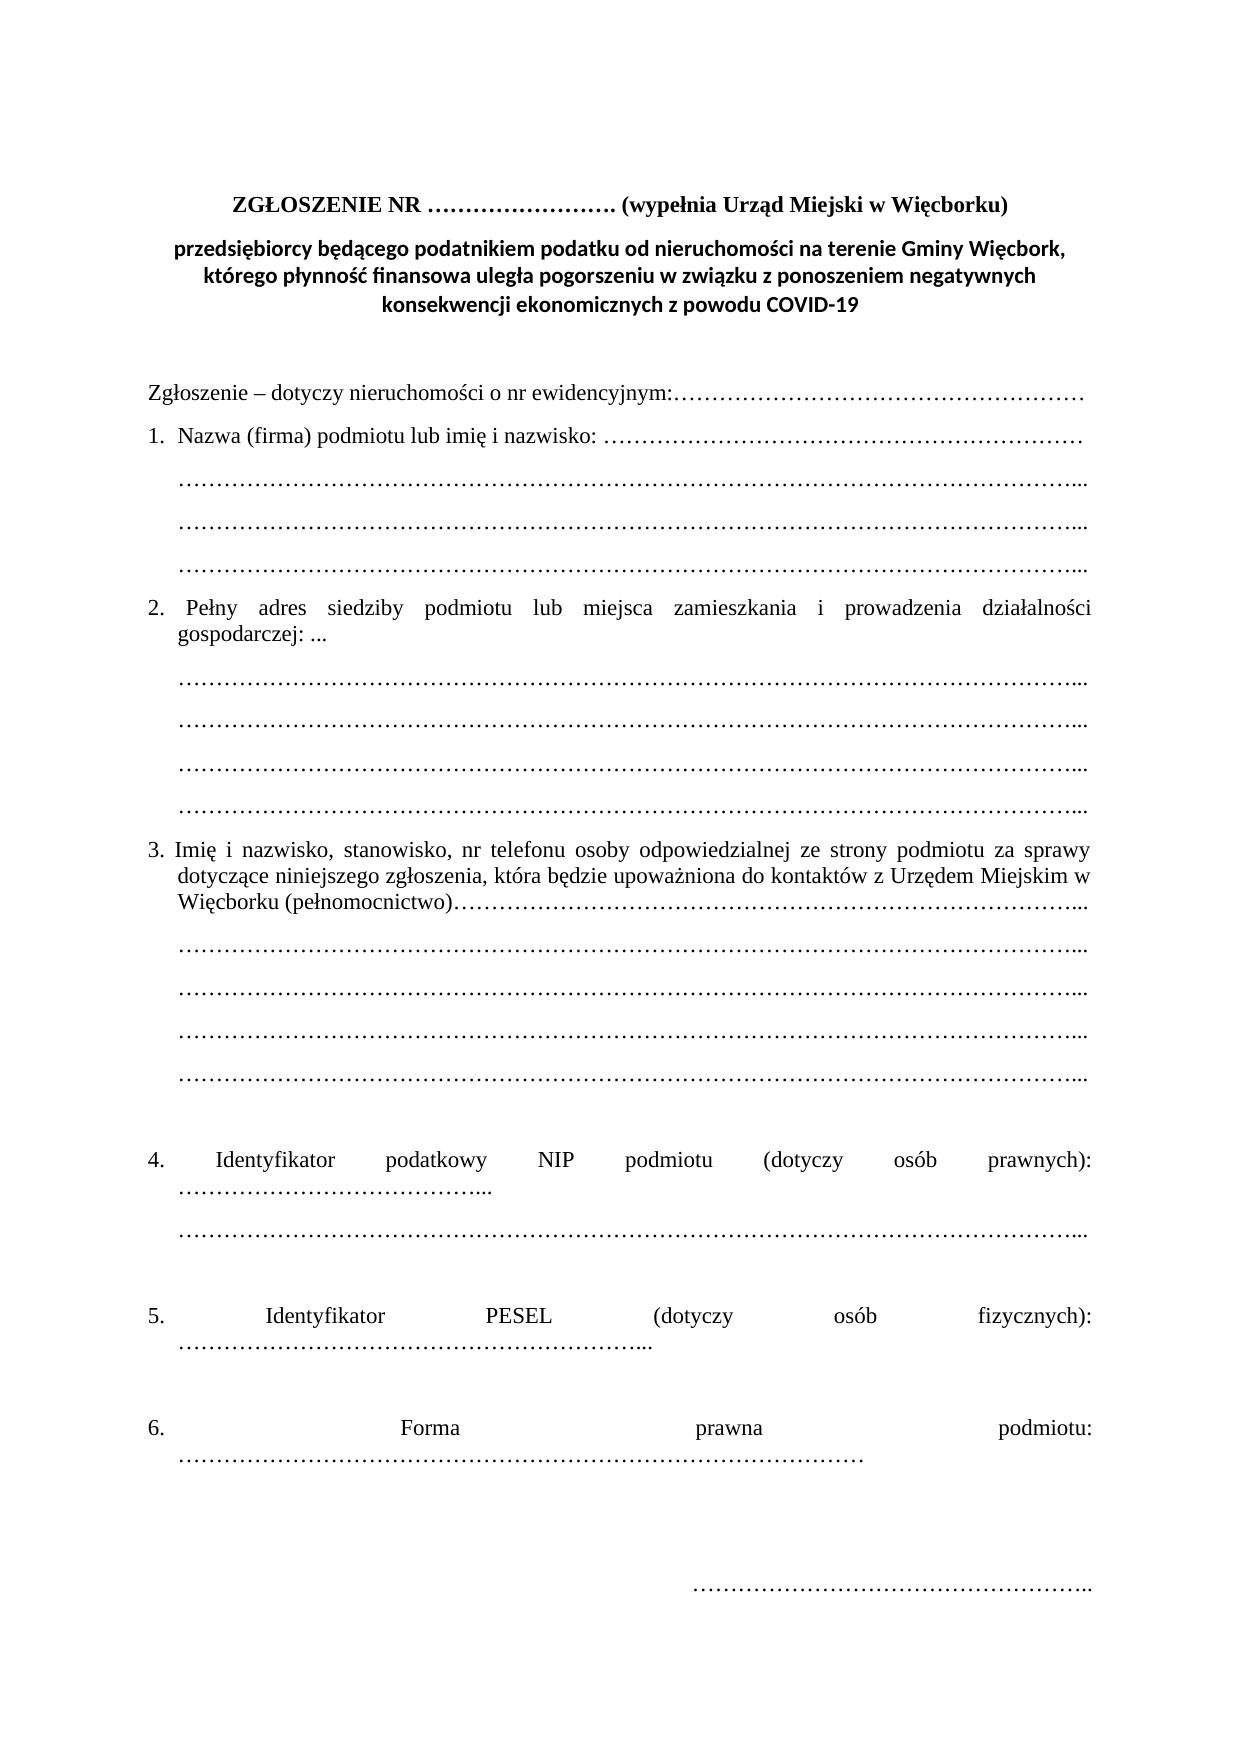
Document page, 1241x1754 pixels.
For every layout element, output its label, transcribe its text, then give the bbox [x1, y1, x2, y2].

text ………………………………………………………………………………………………………... [148, 1216, 1093, 1242]
text Zgłoszenie – dotyczy nieruchomości o nr ewidencyjnym:……………………………………………… [148, 379, 1093, 405]
text ………………………………………………………………………………………………………... [177, 793, 1093, 819]
text ………………………………………………………………………………………………………... [148, 931, 1093, 958]
text ………………………………………………………………………………………………………... [148, 1017, 1093, 1044]
text 5. Identyfikator PESEL (dotyczy osób fizycznych): ……………………………………………………... [148, 1302, 1093, 1354]
list Nazwa (firma) podmiotu lub imię i nazwisko: ……………………………………………………… [148, 422, 1093, 448]
text ………………………………………………………………………………………………………... [177, 551, 1093, 577]
text 4. Identyfikator podatkowy NIP podmiotu (dotyczy osób prawnych): …………………………………... [148, 1146, 1093, 1199]
text ………………………………………………………………………………………………………... [148, 974, 1093, 1001]
text ………………………………………………………………………………………………………... [148, 663, 1093, 690]
text ………………………………………………………………………………………………………... [177, 749, 1093, 776]
text ZGŁOSZENIE NR ……………………. (wypełnia Urząd Miejski w Więcborku) [148, 191, 1093, 217]
text …………………………………………….. [148, 1570, 1093, 1596]
text ………………………………………………………………………………………………………... [177, 508, 1093, 534]
text ………………………………………………………………………………………………………... [148, 1060, 1093, 1087]
text ………………………………………………………………………………………………………... [177, 707, 1093, 733]
text 3. Imię i nazwisko, stanowisko, nr telefonu osoby odpowiedzialnej ze strony podmiotu za sprawy dotyczące niniejszego zgłoszenia, która będzie upoważniona do kontaktów z Urzędem Miejskim w Więcborku (pełnomocnictwo)………………………………………………………………………... [148, 836, 1093, 915]
text 2. Pełny adres siedziby podmiotu lub miejsca zamieszkania i prowadzenia działalności gospodarczej: ... [148, 594, 1093, 647]
text ………………………………………………………………………………………………………... [177, 465, 1093, 491]
text przedsiębiorcy będącego podatnikiem podatku od nieruchomości na terenie Gminy Więcbork, którego płynność finansowa uległa pogorszeniu w związku z ponoszeniem negatywnych konsekwencji ekonomicznych z powodu COVID-19 [148, 234, 1093, 318]
text 6. Forma prawna podmiotu: ……………………………………………………………………………… [148, 1414, 1093, 1467]
